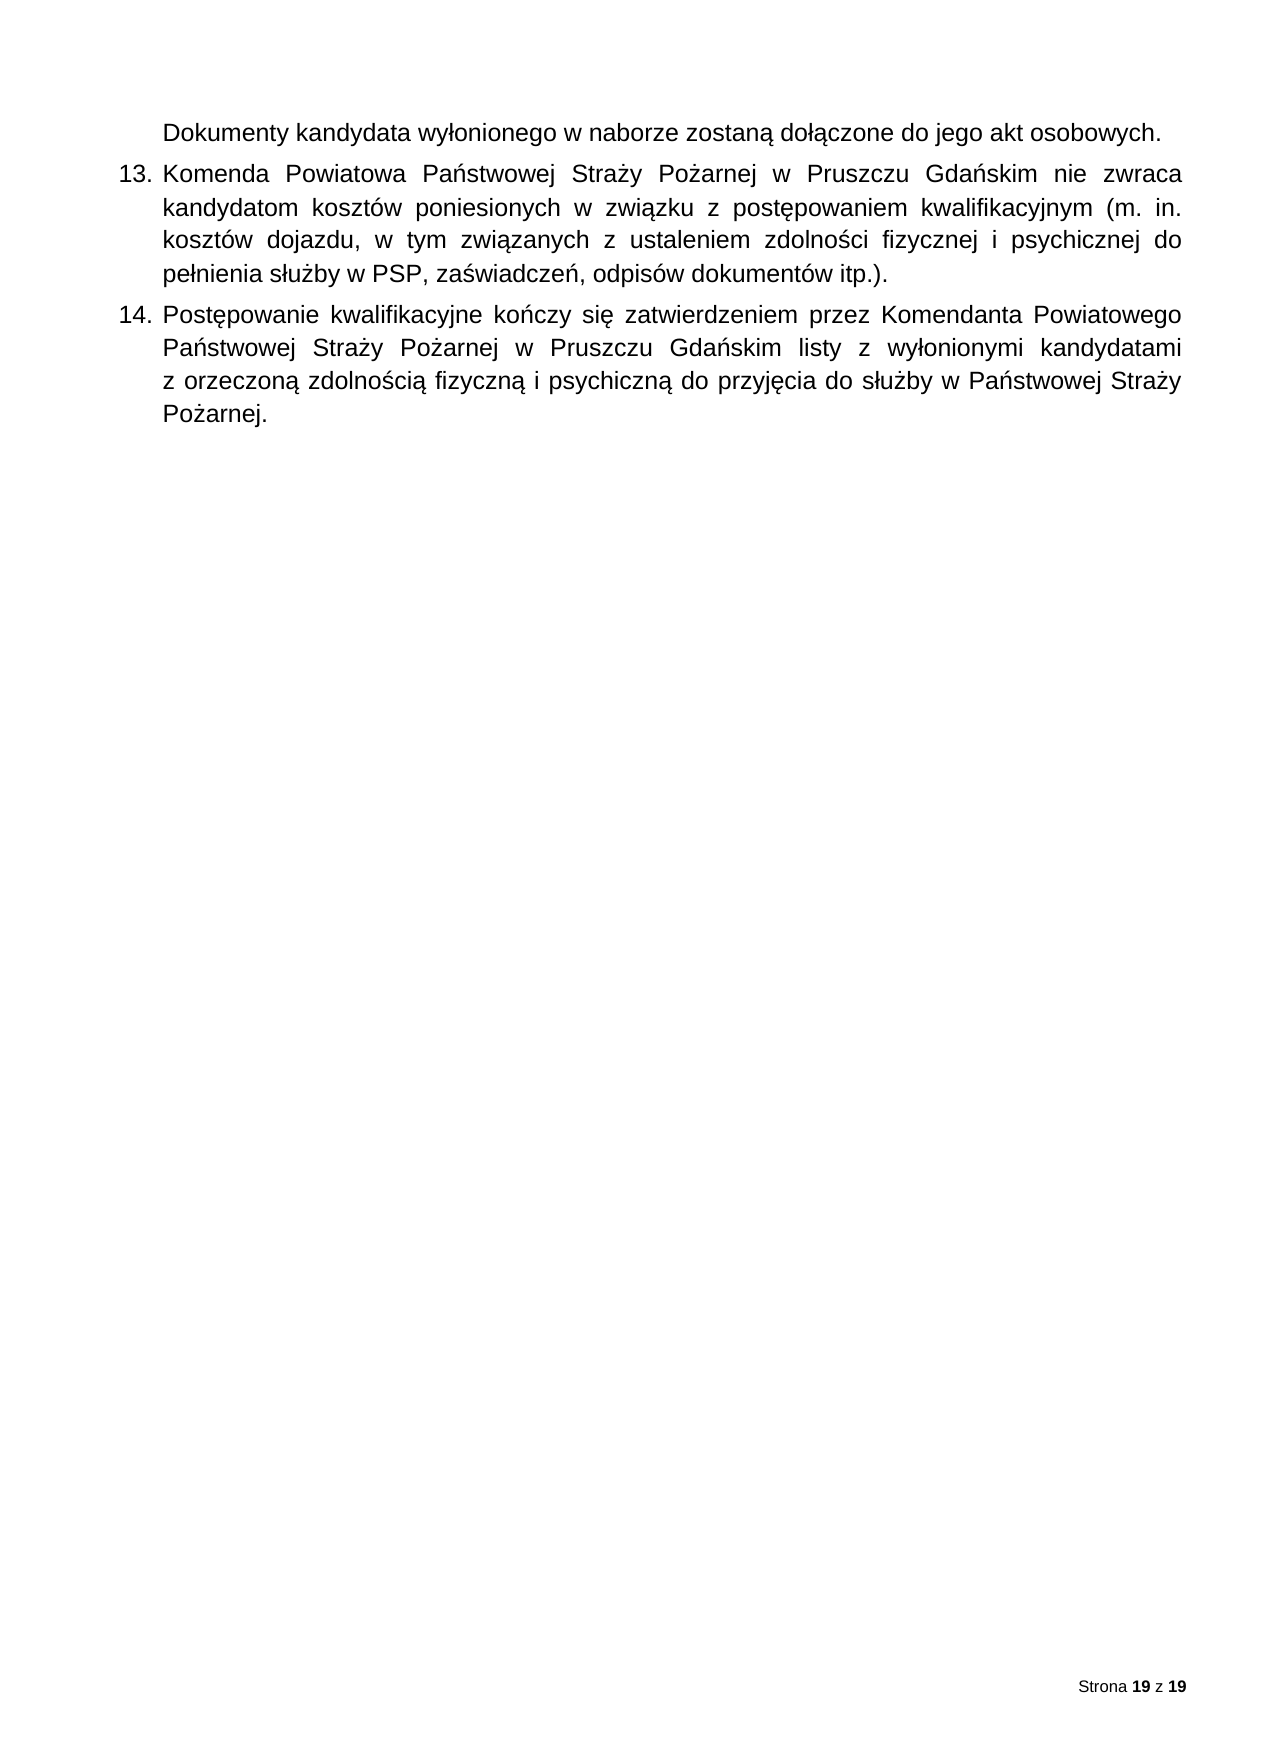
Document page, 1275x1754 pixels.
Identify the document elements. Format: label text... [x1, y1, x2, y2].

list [118, 118, 1183, 147]
list Postępowanie kwalifikacyjne kończy się zatwierdzeniem przez Komendanta Powiatowego Państwowej Straży Pożarnej w Pruszczu Gdańskim listy z wyłonionymi kandydatami z orzeczoną zdolnością fizyczną i psychiczną do przyjęcia do służby w Państwowej Straży Pożarnej. [118, 300, 1183, 428]
list Komenda Powiatowa Państwowej Straży Pożarnej w Pruszczu Gdańskim nie zwraca kandydatom kosztów poniesionych w związku z postępowaniem kwalifikacyjnym (m. in. kosztów dojazdu, w tym związanych z ustaleniem zdolności fizycznej i psychicznej do pełnienia służby w PSP, zaświadczeń, odpisów dokumentów itp.). [118, 159, 1183, 287]
